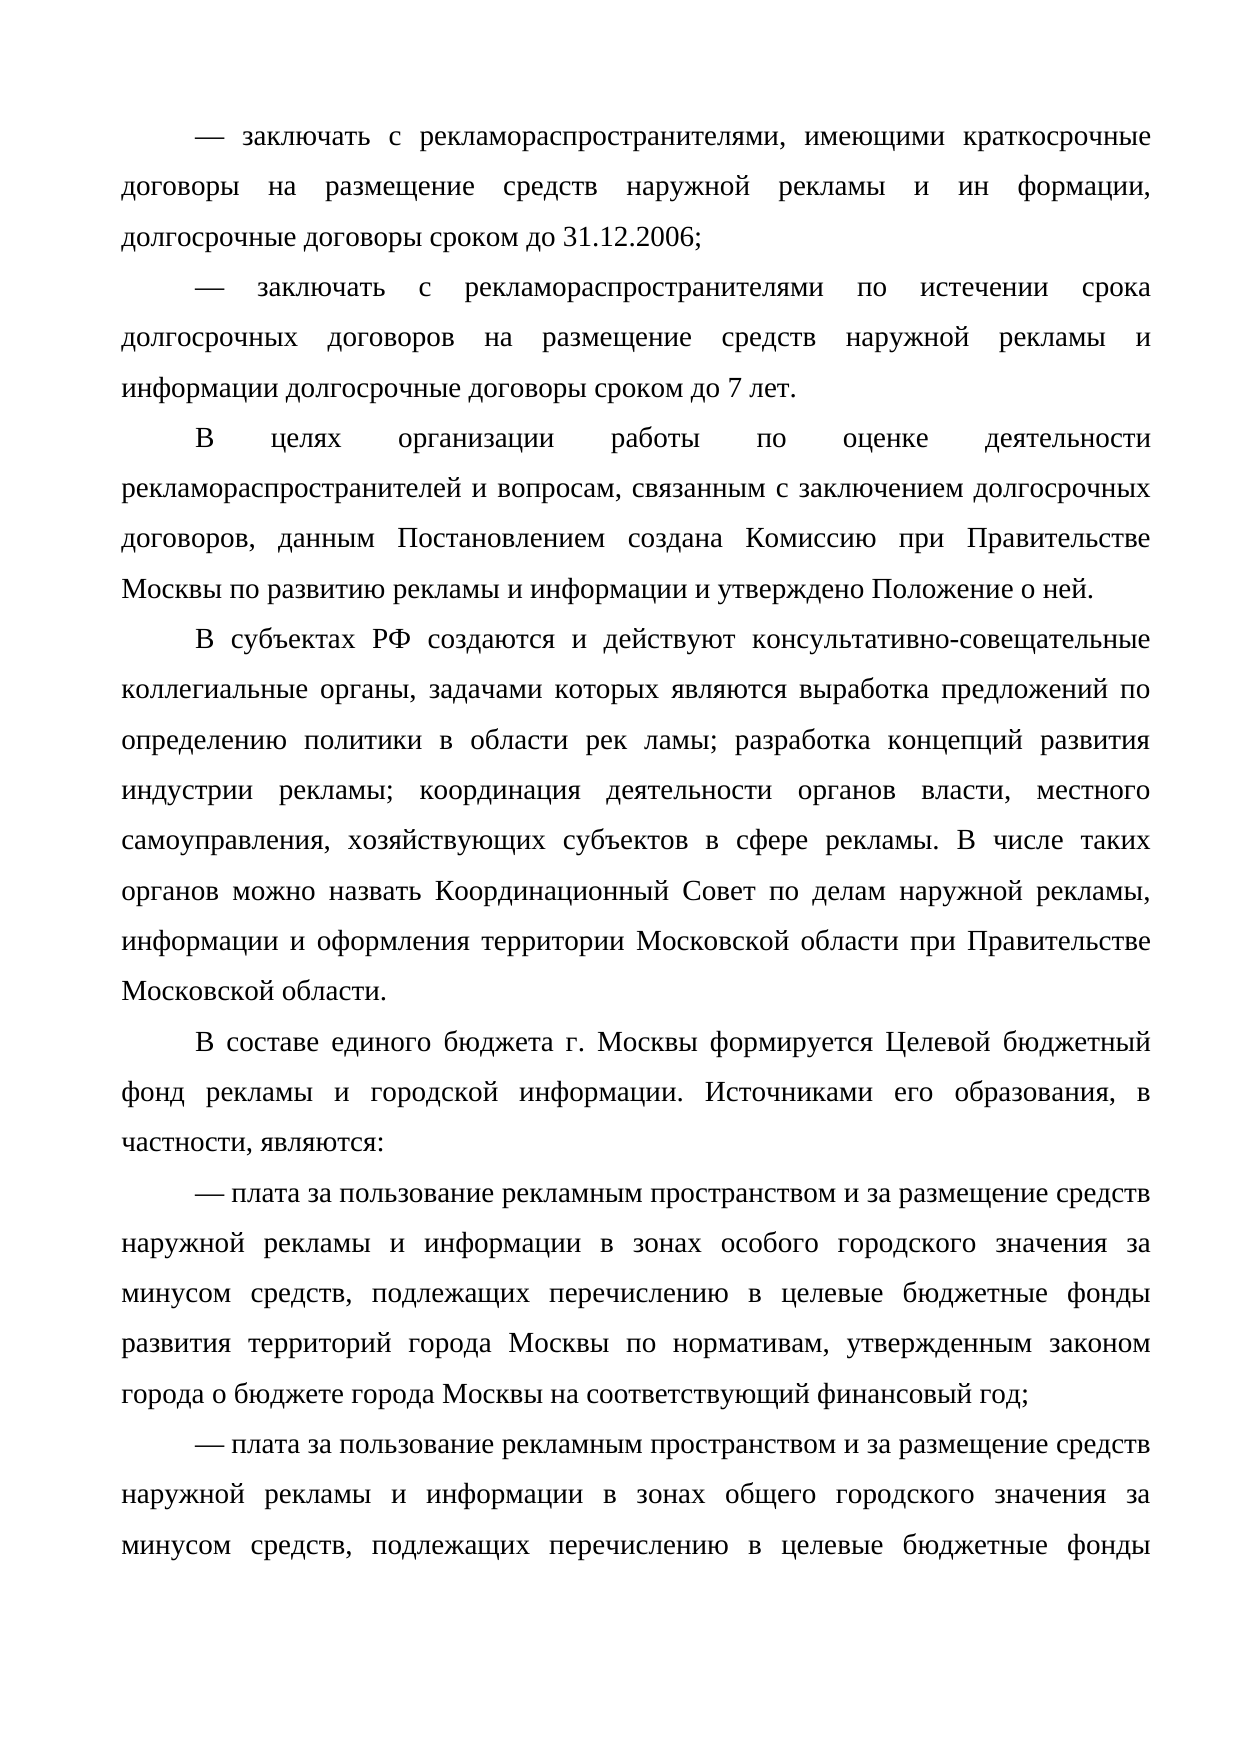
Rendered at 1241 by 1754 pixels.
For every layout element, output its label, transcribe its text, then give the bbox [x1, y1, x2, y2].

text — плата за пользование рекламным пространством и за размещение средств наружной рекламы и информации в зонах особого городского значения за минусом средств, подлежащих перечислению в целевые бюджетные фонды развития территорий города Москвы по нормативам, утвержденным законом города о бюджете города Москвы на соответствующий финансовый год; [121, 1175, 1152, 1409]
text — заключать с рекламораспространителями по истечении срока долгосрочных договоров на размещение средств наружной рекламы и информации долгосрочные договоры сроком до 7 лет. [121, 269, 1152, 403]
text В составе единого бюджета г. Москвы формируется Целевой бюджетный фонд рекламы и городской информации. Источниками его образования, в частности, являются: [121, 1024, 1152, 1158]
text В субъектах РФ создаются и действуют консультативно-совещательные коллегиальные органы, задачами которых являются выработка предложений по определению политики в области рек ламы; разработка концепций развития индустрии рекламы; координация деятельности органов власти, местного самоуправления, хозяйствующих субъектов в сфере рекламы. В числе таких органов можно назвать Координационный Совет по делам наружной рекламы, информации и оформления территории Московской области при Правительстве Московской области. [121, 621, 1152, 1007]
text В целях организации работы по оценке деятельности рекламораспространителей и вопросам, связанным с заключением долгосрочных договоров, данным Постановлением создана Комиссию при Правительстве Москвы по развитию рекламы и информации и утверждено Положение о ней. [121, 420, 1152, 604]
text — заключать с рекламораспространителями, имеющими краткосрочные договоры на размещение средств наружной рекламы и ин формации, долгосрочные договоры сроком до 31.12.2006; [121, 118, 1152, 252]
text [121, 1426, 1152, 1560]
